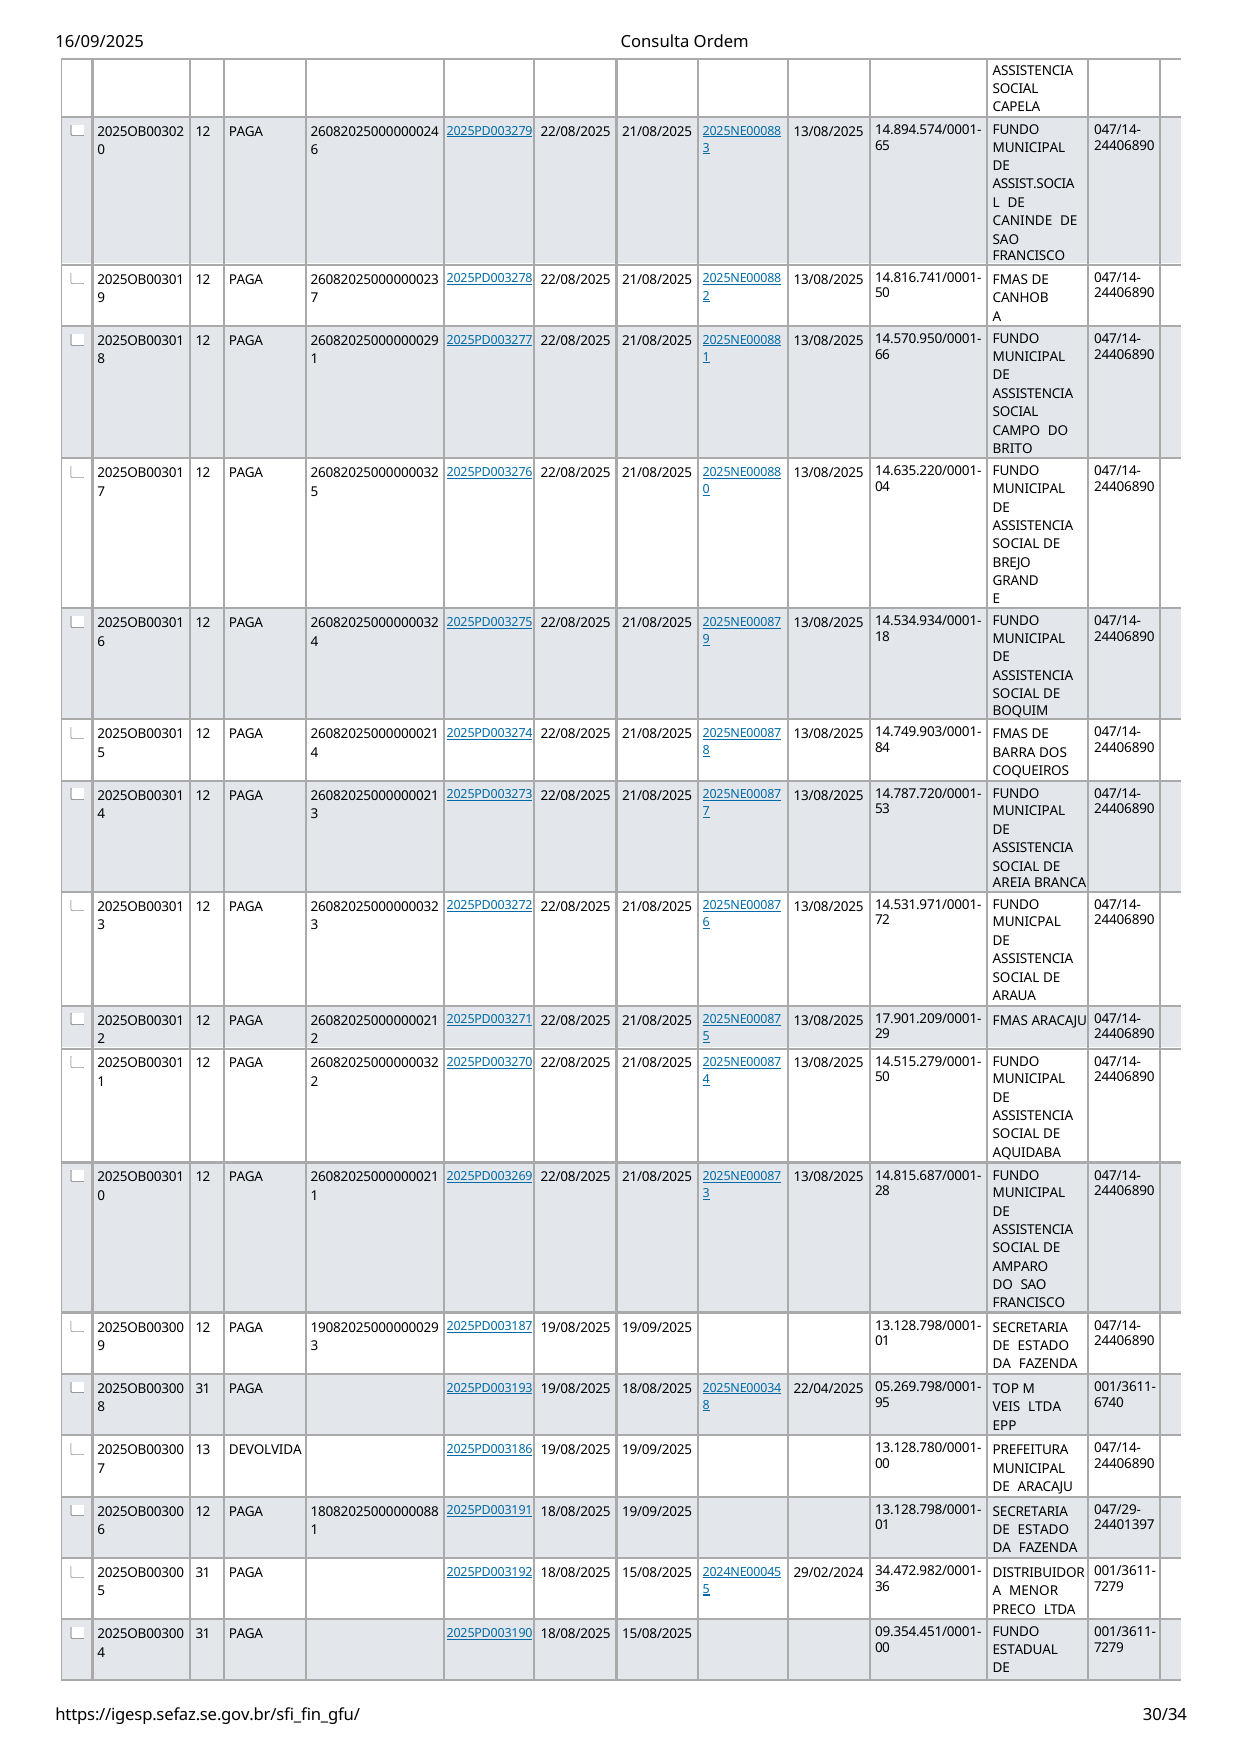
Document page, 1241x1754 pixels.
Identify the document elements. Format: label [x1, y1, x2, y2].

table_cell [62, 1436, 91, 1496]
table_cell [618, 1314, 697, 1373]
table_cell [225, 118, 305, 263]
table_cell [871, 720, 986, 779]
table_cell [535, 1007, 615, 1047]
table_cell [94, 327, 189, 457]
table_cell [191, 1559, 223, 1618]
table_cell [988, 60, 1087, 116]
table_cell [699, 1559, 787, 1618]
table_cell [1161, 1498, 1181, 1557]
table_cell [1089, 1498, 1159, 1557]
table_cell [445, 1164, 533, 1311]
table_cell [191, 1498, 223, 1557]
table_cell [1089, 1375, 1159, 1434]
picture [70, 334, 84, 346]
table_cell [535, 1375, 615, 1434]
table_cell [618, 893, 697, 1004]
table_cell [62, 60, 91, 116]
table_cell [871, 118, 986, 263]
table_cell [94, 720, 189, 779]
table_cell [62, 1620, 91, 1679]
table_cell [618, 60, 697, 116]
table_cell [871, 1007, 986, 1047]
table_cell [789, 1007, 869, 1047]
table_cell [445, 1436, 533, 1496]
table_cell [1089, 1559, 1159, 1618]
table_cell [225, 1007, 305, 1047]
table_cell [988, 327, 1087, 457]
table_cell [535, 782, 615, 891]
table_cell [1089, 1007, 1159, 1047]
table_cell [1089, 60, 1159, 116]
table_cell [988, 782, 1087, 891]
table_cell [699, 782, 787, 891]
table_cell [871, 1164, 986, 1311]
picture [70, 466, 84, 478]
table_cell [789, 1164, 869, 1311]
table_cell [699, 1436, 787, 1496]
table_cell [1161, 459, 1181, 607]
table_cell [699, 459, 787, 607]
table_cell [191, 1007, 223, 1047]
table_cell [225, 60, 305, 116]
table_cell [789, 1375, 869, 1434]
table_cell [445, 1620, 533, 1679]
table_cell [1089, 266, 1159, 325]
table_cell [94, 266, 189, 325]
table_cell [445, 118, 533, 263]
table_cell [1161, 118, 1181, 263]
picture [70, 788, 84, 800]
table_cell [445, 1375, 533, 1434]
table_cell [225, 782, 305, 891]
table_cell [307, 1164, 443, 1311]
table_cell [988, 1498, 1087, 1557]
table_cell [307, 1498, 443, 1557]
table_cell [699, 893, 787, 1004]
picture [70, 1321, 84, 1332]
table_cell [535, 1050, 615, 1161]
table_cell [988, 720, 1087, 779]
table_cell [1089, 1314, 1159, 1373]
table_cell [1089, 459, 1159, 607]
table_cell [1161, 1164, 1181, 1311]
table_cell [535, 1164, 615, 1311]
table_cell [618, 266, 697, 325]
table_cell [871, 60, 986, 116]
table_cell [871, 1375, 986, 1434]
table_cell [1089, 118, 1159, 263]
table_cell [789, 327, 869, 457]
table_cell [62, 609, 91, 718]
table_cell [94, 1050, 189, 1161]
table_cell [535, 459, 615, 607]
picture [70, 1170, 84, 1182]
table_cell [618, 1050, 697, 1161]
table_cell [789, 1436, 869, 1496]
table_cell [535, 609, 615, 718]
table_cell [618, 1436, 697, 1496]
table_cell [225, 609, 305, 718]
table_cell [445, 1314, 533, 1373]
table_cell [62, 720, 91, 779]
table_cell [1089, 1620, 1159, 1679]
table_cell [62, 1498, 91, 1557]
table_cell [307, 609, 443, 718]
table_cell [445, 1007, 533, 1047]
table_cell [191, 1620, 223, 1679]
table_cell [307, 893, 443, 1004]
picture [70, 1382, 84, 1393]
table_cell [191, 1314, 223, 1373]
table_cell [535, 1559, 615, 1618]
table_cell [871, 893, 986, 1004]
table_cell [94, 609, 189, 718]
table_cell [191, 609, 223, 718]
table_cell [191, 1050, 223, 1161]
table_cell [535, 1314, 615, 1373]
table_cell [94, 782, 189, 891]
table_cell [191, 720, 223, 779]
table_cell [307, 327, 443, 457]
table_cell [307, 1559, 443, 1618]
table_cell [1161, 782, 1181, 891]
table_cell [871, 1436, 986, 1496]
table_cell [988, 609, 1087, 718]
picture [70, 1505, 84, 1516]
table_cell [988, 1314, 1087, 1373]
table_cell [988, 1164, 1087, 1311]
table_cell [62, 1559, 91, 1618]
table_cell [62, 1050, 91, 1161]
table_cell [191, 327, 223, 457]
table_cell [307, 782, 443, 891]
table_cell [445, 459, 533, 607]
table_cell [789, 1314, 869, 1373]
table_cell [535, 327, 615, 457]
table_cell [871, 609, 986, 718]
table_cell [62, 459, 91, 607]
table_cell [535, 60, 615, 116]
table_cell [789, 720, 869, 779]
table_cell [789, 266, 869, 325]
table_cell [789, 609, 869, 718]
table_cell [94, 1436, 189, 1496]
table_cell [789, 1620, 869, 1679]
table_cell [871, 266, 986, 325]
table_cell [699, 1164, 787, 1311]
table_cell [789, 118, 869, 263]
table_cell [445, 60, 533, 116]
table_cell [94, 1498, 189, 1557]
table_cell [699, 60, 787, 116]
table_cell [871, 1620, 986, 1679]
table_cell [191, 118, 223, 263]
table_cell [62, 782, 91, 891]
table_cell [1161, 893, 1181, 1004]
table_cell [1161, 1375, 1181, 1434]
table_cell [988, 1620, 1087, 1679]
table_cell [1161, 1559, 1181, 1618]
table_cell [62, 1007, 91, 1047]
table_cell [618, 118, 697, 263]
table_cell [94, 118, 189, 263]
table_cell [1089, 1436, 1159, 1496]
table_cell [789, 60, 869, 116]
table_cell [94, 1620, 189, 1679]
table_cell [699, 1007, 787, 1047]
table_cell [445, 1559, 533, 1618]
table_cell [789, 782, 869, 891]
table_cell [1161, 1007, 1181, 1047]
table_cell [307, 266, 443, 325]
picture [70, 727, 84, 739]
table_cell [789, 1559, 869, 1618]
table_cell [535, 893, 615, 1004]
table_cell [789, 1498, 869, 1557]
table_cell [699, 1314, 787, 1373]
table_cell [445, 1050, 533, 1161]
picture [70, 1056, 84, 1068]
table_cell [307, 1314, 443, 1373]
picture [70, 1443, 84, 1455]
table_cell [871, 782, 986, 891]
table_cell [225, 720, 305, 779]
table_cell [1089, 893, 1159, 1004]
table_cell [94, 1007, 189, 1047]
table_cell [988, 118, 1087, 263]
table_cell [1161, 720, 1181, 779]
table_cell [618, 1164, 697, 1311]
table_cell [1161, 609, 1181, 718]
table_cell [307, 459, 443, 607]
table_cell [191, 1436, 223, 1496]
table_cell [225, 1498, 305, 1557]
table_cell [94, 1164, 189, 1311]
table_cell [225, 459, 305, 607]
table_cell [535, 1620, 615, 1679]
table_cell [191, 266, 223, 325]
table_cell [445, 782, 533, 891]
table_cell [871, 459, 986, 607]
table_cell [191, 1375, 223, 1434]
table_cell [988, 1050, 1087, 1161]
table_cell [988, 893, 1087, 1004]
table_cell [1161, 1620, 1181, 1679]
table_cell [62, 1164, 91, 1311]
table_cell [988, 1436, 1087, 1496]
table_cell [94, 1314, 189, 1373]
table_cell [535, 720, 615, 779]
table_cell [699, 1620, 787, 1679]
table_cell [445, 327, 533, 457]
picture [70, 1627, 84, 1639]
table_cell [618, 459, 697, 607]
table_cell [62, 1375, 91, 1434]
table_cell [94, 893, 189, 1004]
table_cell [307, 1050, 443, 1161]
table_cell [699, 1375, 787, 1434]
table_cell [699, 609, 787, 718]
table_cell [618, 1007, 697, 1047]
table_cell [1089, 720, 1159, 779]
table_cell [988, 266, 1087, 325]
picture [70, 900, 84, 911]
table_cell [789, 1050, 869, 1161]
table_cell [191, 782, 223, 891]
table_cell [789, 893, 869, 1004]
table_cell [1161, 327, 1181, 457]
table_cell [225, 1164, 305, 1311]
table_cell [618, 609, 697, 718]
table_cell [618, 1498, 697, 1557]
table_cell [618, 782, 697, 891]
picture [70, 1013, 84, 1025]
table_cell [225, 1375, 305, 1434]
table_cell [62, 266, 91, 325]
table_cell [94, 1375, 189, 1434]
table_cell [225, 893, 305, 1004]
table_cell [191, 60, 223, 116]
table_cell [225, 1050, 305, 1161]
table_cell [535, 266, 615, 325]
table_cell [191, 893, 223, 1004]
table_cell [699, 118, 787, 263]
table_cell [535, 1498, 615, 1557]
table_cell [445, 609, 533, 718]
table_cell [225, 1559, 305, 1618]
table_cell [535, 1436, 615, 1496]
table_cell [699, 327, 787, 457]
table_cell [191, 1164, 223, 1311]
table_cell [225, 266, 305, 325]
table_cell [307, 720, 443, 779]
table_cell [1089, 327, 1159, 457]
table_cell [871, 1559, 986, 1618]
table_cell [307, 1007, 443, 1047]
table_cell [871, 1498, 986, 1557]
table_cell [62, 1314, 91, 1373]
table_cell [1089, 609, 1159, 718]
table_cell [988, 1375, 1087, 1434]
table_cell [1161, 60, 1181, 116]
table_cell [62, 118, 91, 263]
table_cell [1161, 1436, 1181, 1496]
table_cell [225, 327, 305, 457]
picture [70, 125, 84, 136]
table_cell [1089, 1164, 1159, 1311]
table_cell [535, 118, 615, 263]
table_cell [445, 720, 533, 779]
picture [70, 1566, 84, 1578]
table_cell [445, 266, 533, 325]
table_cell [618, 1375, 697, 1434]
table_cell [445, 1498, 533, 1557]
picture [70, 616, 84, 628]
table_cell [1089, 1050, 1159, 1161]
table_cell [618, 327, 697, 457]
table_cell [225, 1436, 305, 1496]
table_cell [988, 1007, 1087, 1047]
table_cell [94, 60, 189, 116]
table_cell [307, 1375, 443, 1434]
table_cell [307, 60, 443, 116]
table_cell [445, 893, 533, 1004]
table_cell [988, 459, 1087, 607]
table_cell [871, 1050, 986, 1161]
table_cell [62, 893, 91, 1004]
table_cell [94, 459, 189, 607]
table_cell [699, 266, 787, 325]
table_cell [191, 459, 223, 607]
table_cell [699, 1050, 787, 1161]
picture [70, 273, 84, 284]
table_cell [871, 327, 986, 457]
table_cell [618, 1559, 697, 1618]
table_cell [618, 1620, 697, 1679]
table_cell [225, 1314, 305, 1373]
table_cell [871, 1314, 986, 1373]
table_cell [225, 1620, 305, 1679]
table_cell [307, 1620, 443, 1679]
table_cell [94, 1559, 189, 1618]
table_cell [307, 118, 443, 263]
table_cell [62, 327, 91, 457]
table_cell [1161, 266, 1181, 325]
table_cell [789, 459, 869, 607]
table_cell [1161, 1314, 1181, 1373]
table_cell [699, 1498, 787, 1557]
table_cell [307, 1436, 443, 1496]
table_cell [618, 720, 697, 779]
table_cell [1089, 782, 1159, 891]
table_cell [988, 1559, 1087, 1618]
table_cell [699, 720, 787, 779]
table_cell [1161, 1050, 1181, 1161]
